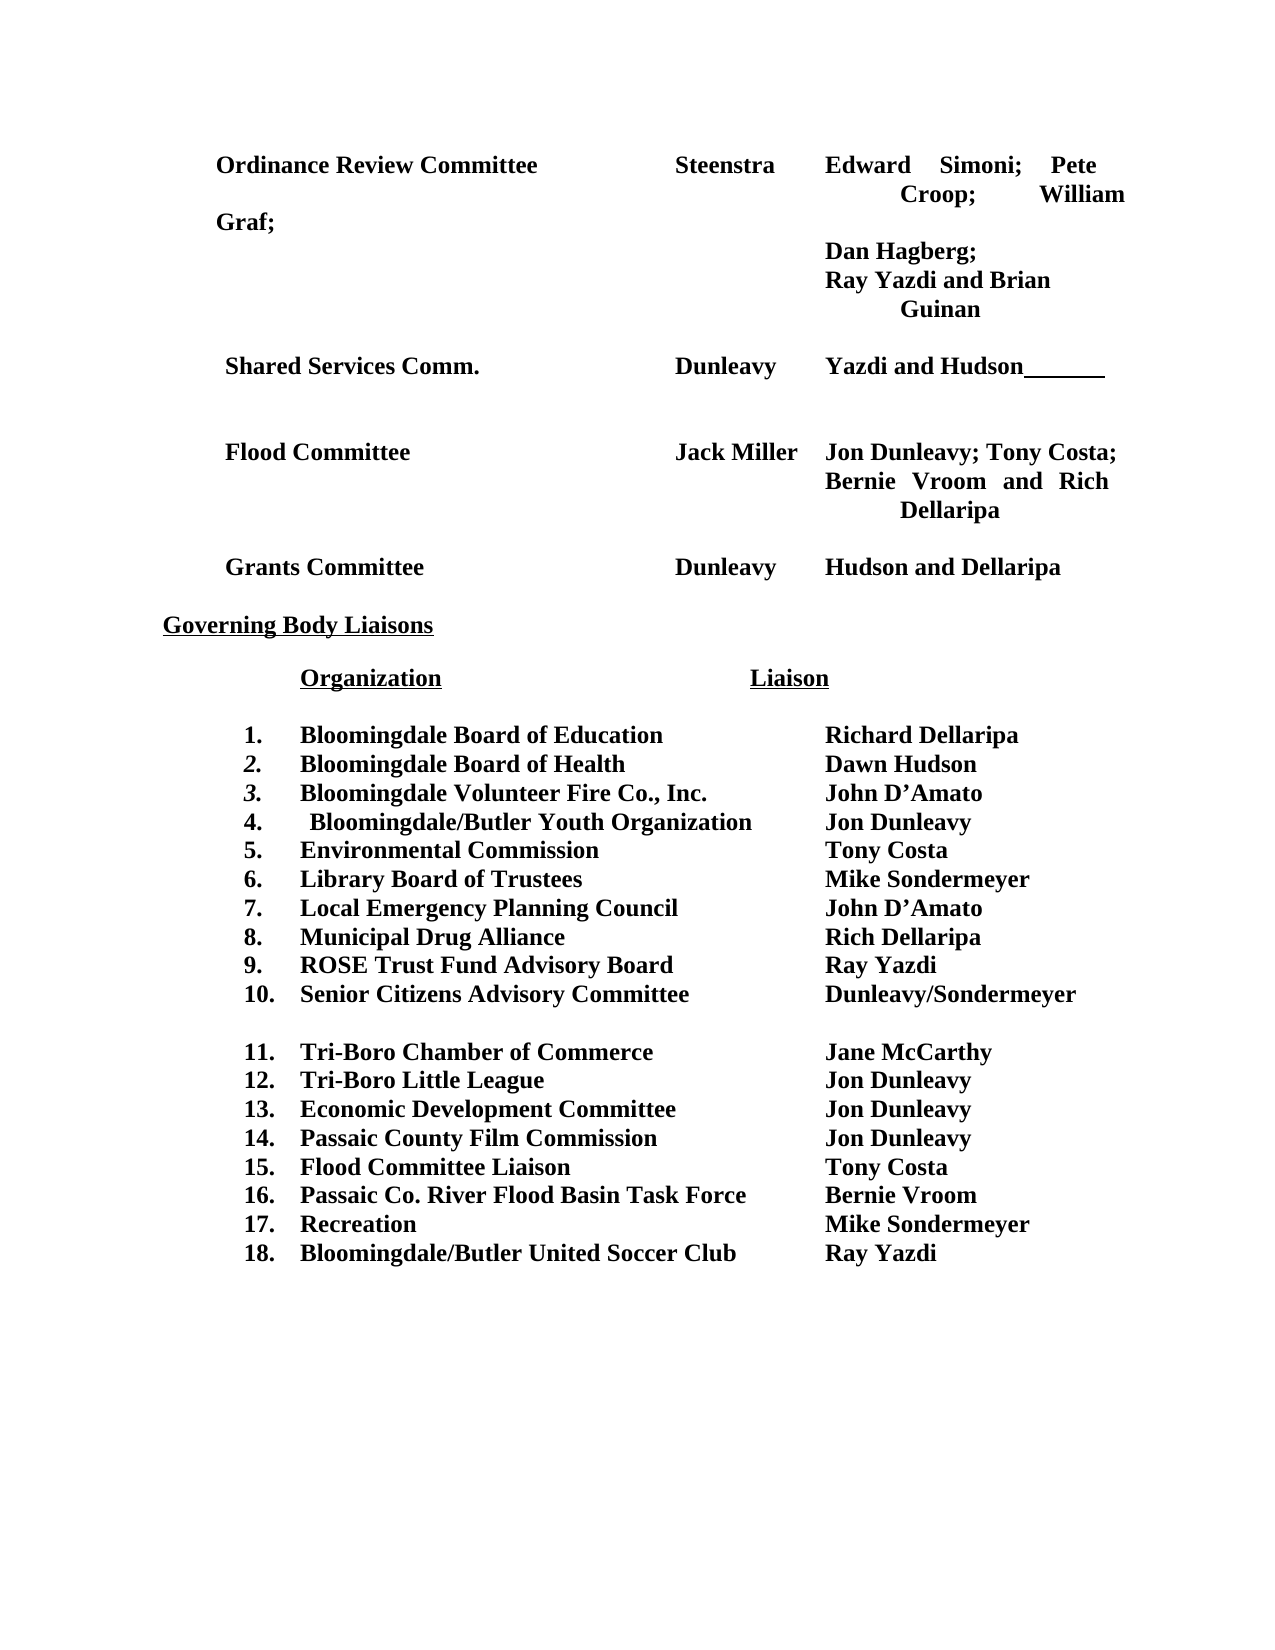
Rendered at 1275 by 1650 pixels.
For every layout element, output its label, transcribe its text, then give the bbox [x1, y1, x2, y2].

list Library Board of Trustees Mike Sondermeyer [244, 864, 1125, 893]
list Bloomingdale Board of Education Richard Dellaripa [244, 720, 1125, 749]
text Shared Services Comm. Dunleavy Yazdi and Hudson [169, 351, 1125, 380]
text Ray Yazdi and Brian Guinan [187, 265, 1125, 322]
list Environmental Commission Tony Costa [244, 835, 1125, 864]
text Grants Committee Dunleavy Hudson and Dellaripa [187, 552, 1125, 581]
list Municipal Drug Alliance Rich Dellaripa [244, 922, 1125, 950]
list Tri-Boro Little League Jon Dunleavy [244, 1065, 1125, 1094]
list Bloomingdale/Butler United Soccer Club Ray Yazdi [244, 1238, 1125, 1267]
text Bernie Vroom and Rich Dellaripa [187, 466, 1125, 524]
list Flood Committee Liaison Tony Costa [244, 1152, 1125, 1180]
text Governing Body Liaisons [150, 610, 1125, 639]
text Flood Committee Jack Miller Jon Dunleavy; Tony Costa; [187, 437, 1125, 466]
list Tri-Boro Chamber of Commerce Jane McCarthy [244, 1037, 1125, 1065]
text Ordinance Review Committee Steenstra Edward Simoni; Pete Croop; William Graf; [187, 150, 1125, 236]
list Bloomingdale Board of Health Dawn Hudson [244, 749, 1125, 778]
list Bloomingdale/Butler Youth Organization Jon Dunleavy [244, 807, 1125, 835]
list Senior Citizens Advisory Committee Dunleavy/Sondermeyer [244, 979, 1125, 1037]
list Recreation Mike Sondermeyer [244, 1209, 1125, 1238]
text Organization Liaison [150, 663, 1125, 692]
list Economic Development Committee Jon Dunleavy [244, 1094, 1125, 1123]
list Passaic County Film Commission Jon Dunleavy [244, 1123, 1125, 1152]
text Dan Hagberg; [187, 236, 1125, 265]
list Passaic Co. River Flood Basin Task Force Bernie Vroom [244, 1180, 1125, 1209]
list ROSE Trust Fund Advisory Board Ray Yazdi [244, 950, 1125, 979]
list Bloomingdale Volunteer Fire Co., Inc. John D’Amato [244, 778, 1125, 807]
list Local Emergency Planning Council John D’Amato [244, 893, 1125, 922]
